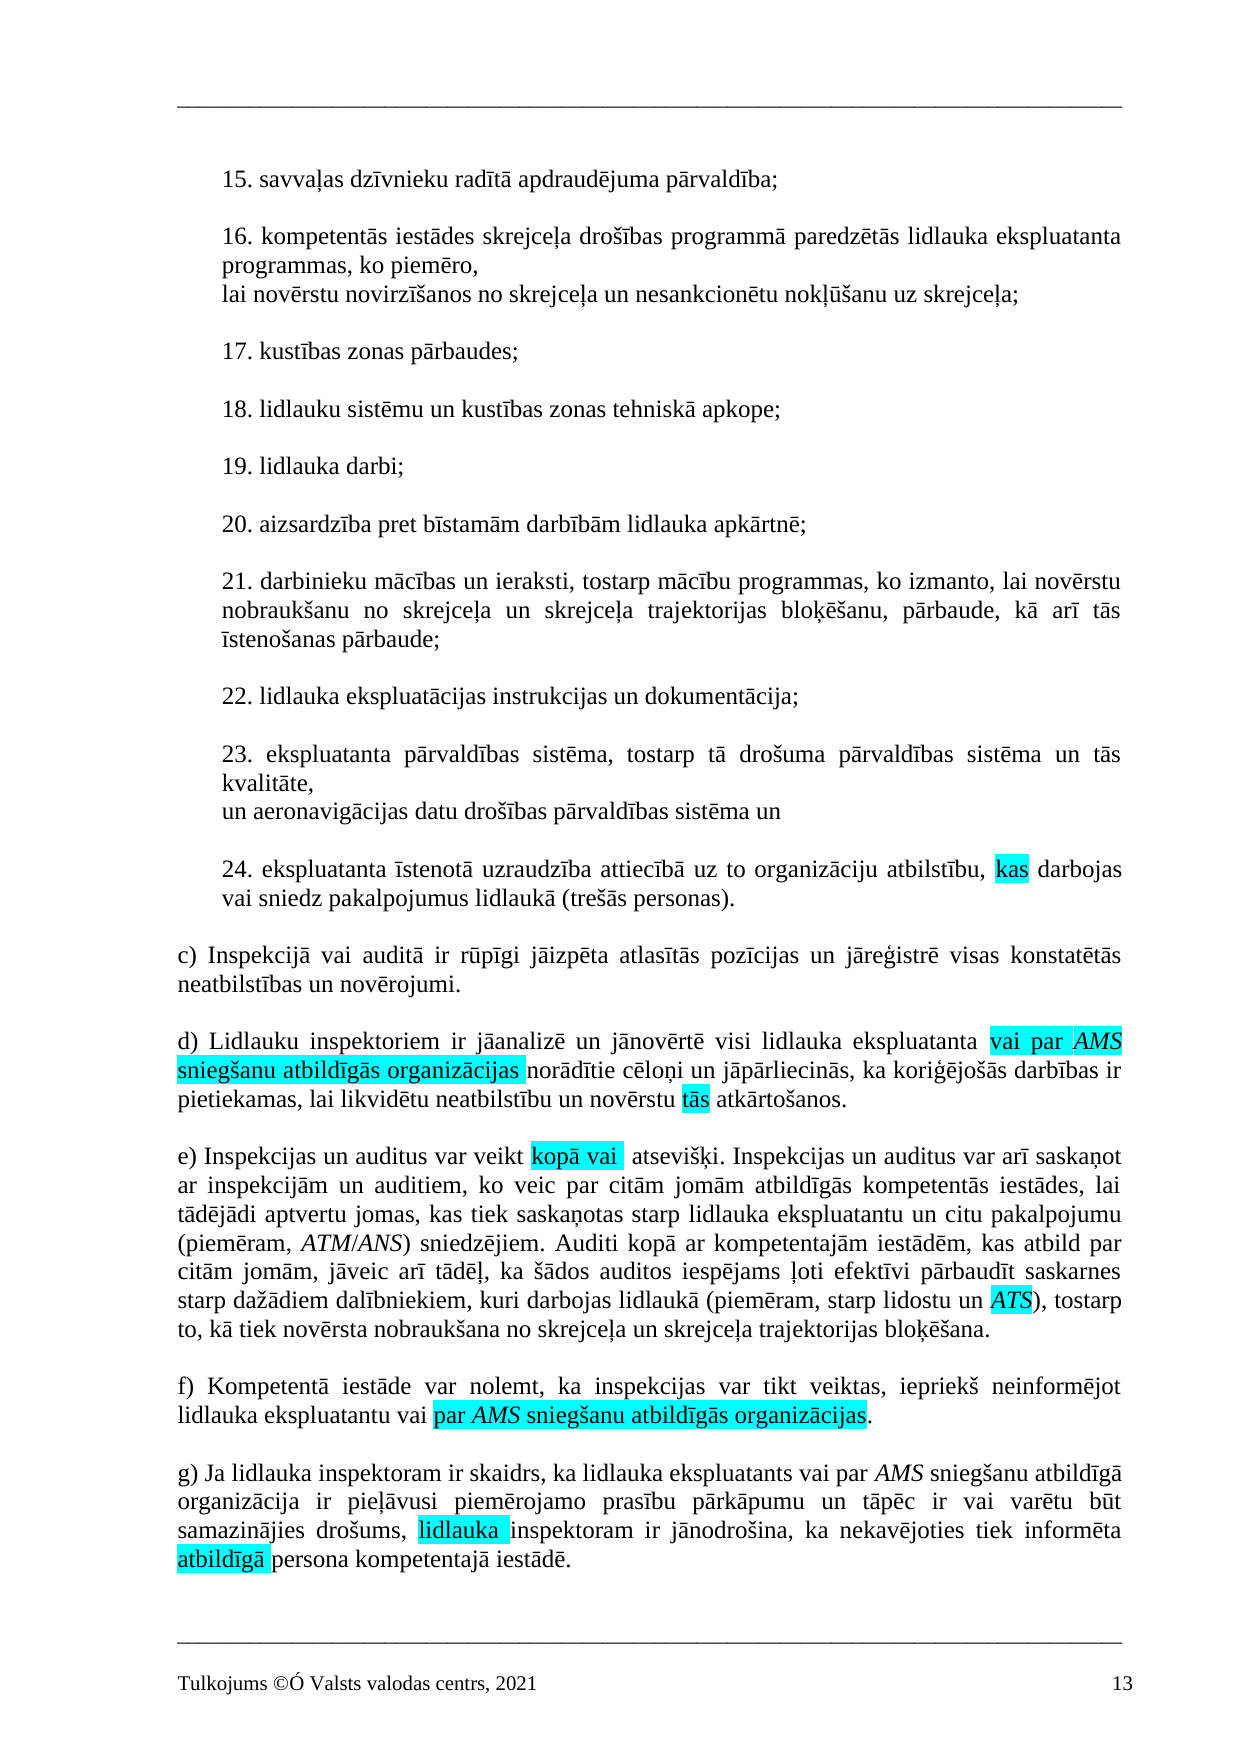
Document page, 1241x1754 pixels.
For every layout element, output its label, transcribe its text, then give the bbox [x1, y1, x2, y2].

text c) Inspekcijā vai auditā ir rūpīgi jāizpēta atlasītās pozīcijas un jāreģistrē visas konstatētās neatbilstības un novērojumi. [177, 940, 1122, 998]
text 18. lidlauku sistēmu un kustības zonas tehniskā apkope; [222, 394, 1122, 423]
text g) Ja lidlauka inspektoram ir skaidrs, ka lidlauka ekspluatants vai par AMS sniegšanu atbildīgā organizācija ir pieļāvusi piemērojamo prasību pārkāpumu un tāpēc ir vai varētu būt samazinājies drošums, lidlauka inspektoram ir jānodrošina, ka nekavējoties tiek informēta atbildīgā persona kompetentajā iestādē. [177, 1458, 1122, 1573]
text 20. aizsardzība pret bīstamām darbībām lidlauka apkārtnē; [222, 509, 1122, 538]
text 17. kustības zonas pārbaudes; [222, 336, 1122, 365]
text lai novērstu novirzīšanos no skrejceļa un nesankcionētu nokļūšanu uz skrejceļa; [222, 279, 1122, 308]
text 19. lidlauka darbi; [222, 451, 1122, 480]
text 15. savvaļas dzīvnieku radītā apdraudējuma pārvaldība; [222, 164, 1122, 193]
text 24. ekspluatanta īstenotā uzraudzība attiecībā uz to organizāciju atbilstību, kas darbojas vai sniedz pakalpojumus lidlaukā (trešās personas). [222, 854, 1122, 911]
text 21. darbinieku mācības un ieraksti, tostarp mācību programmas, ko izmanto, lai novērstu nobraukšanu no skrejceļa un skrejceļa trajektorijas bloķēšanu, pārbaude, kā arī tās īstenošanas pārbaude; [222, 566, 1122, 653]
text f) Kompetentā iestāde var nolemt, ka inspekcijas var tikt veiktas, iepriekš neinformējot lidlauka ekspluatantu vai par AMS sniegšanu atbildīgās organizācijas. [177, 1371, 1122, 1429]
text d) Lidlauku inspektoriem ir jāanalizē un jānovērtē visi lidlauka ekspluatanta vai par AMS sniegšanu atbildīgās organizācijas norādītie cēloņi un jāpārliecinās, ka koriģējošās darbības ir pietiekamas, lai likvidētu neatbilstību un novērstu tās atkārtošanos. [177, 1026, 1122, 1113]
text 22. lidlauka ekspluatācijas instrukcijas un dokumentācija; [222, 681, 1122, 710]
text 16. kompetentās iestādes skrejceļa drošības programmā paredzētās lidlauka ekspluatanta programmas, ko piemēro, [222, 221, 1122, 279]
text 23. ekspluatanta pārvaldības sistēma, tostarp tā drošuma pārvaldības sistēma un tās kvalitāte, [222, 739, 1122, 796]
text e) Inspekcijas un auditus var veikt kopā vai atsevišķi. Inspekcijas un auditus var arī saskaņot ar inspekcijām un auditiem, ko veic par citām jomām atbildīgās kompetentās iestādes, lai tādējādi aptvertu jomas, kas tiek saskaņotas starp lidlauka ekspluatantu un citu pakalpojumu (piemēram, ATM/ANS) sniedzējiem. Auditi kopā ar kompetentajām iestādēm, kas atbild par citām jomām, jāveic arī tādēļ, ka šādos auditos iespējams ļoti efektīvi pārbaudīt saskarnes starp dažādiem dalībniekiem, kuri darbojas lidlaukā (piemēram, starp lidostu un ATS), tostarp to, kā tiek novērsta nobraukšana no skrejceļa un skrejceļa trajektorijas bloķēšana. [177, 1141, 1122, 1343]
text un aeronavigācijas datu drošības pārvaldības sistēma un [222, 796, 1122, 825]
